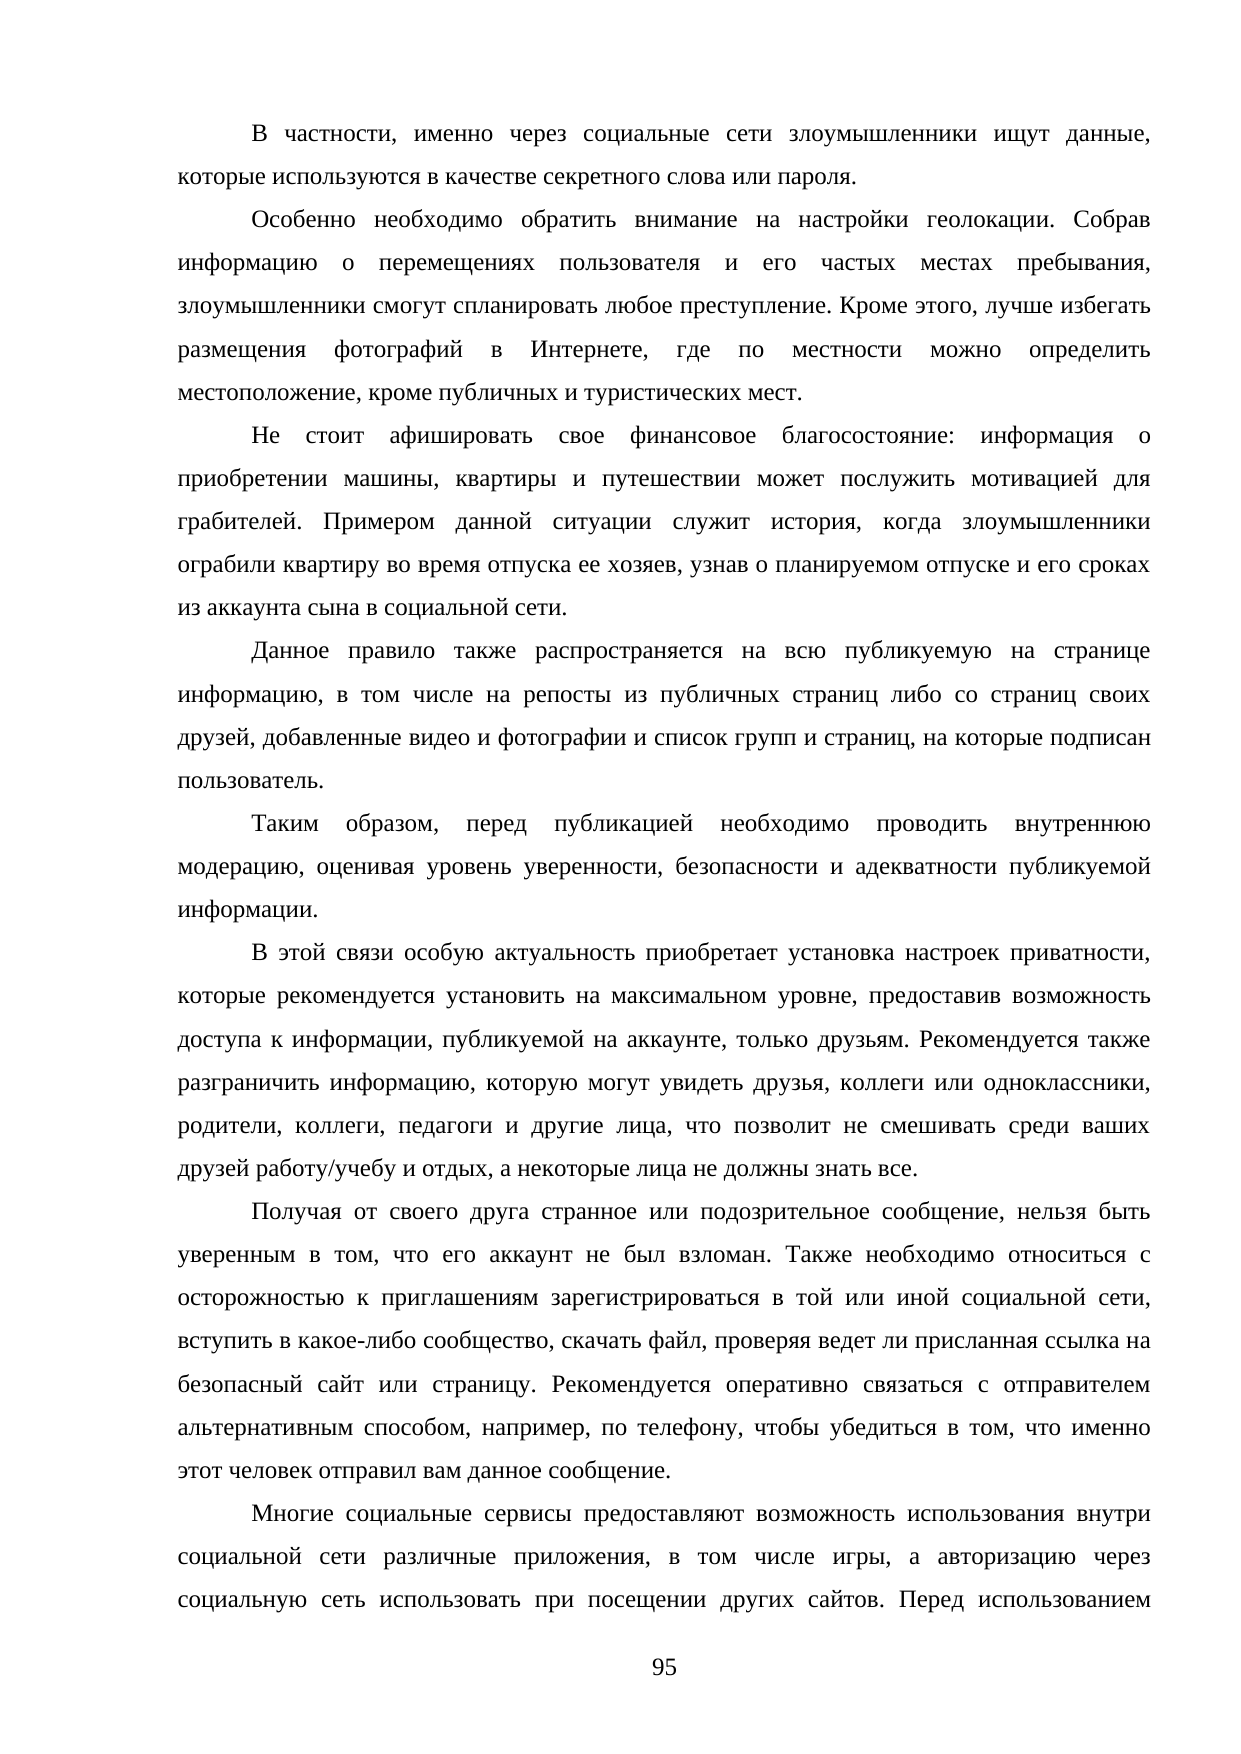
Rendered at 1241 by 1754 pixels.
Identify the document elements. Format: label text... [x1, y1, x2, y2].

text Таким образом, перед публикацией необходимо проводить внутреннюю модерацию, оценивая уровень уверенности, безопасности и адекватности публикуемой информации. [177, 808, 1152, 923]
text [177, 1498, 1152, 1613]
text Особенно необходимо обратить внимание на настройки геолокации. Собрав информацию о перемещениях пользователя и его частых местах пребывания, злоумышленники смогут спланировать любое преступление. Кроме этого, лучше избегать размещения фотографий в Интернете, где по местности можно определить местоположение, кроме публичных и туристических мест. [177, 204, 1152, 406]
text Данное правило также распространяется на всю публикуемую на странице информацию, в том числе на репосты из публичных страниц либо со страниц своих друзей, добавленные видео и фотографии и список групп и страниц, на которые подписан пользователь. [177, 636, 1152, 794]
text В частности, именно через социальные сети злоумышленники ищут данные, которые используются в качестве секретного слова или пароля. [177, 118, 1152, 190]
text Получая от своего друга странное или подозрительное сообщение, нельзя быть уверенным в том, что его аккаунт не был взломан. Также необходимо относиться с осторожностью к приглашениям зарегистрироваться в той или иной социальной сети, вступить в какое-либо сообщество, скачать файл, проверяя ведет ли присланная ссылка на безопасный сайт или страницу. Рекомендуется оперативно связаться с отправителем альтернативным способом, например, по телефону, чтобы убедиться в том, что именно этот человек отправил вам данное сообщение. [177, 1196, 1152, 1484]
text Не стоит афишировать свое финансовое благосостояние: информация о приобретении машины, квартиры и путешествии может послужить мотивацией для грабителей. Примером данной ситуации служит история, когда злоумышленники ограбили квартиру во время отпуска ее хозяев, узнав о планируемом отпуске и его сроках из аккаунта сына в социальной сети. [177, 420, 1152, 621]
text В этой связи особую актуальность приобретает установка настроек приватности, которые рекомендуется установить на максимальном уровне, предоставив возможность доступа к информации, публикуемой на аккаунте, только друзьям. Рекомендуется также разграничить информацию, которую могут увидеть друзья, коллеги или одноклассники, родители, коллеги, педагоги и другие лица, что позволит не смешивать среди ваших друзей работу/учебу и отдых, а некоторые лица не должны знать все. [177, 937, 1152, 1182]
